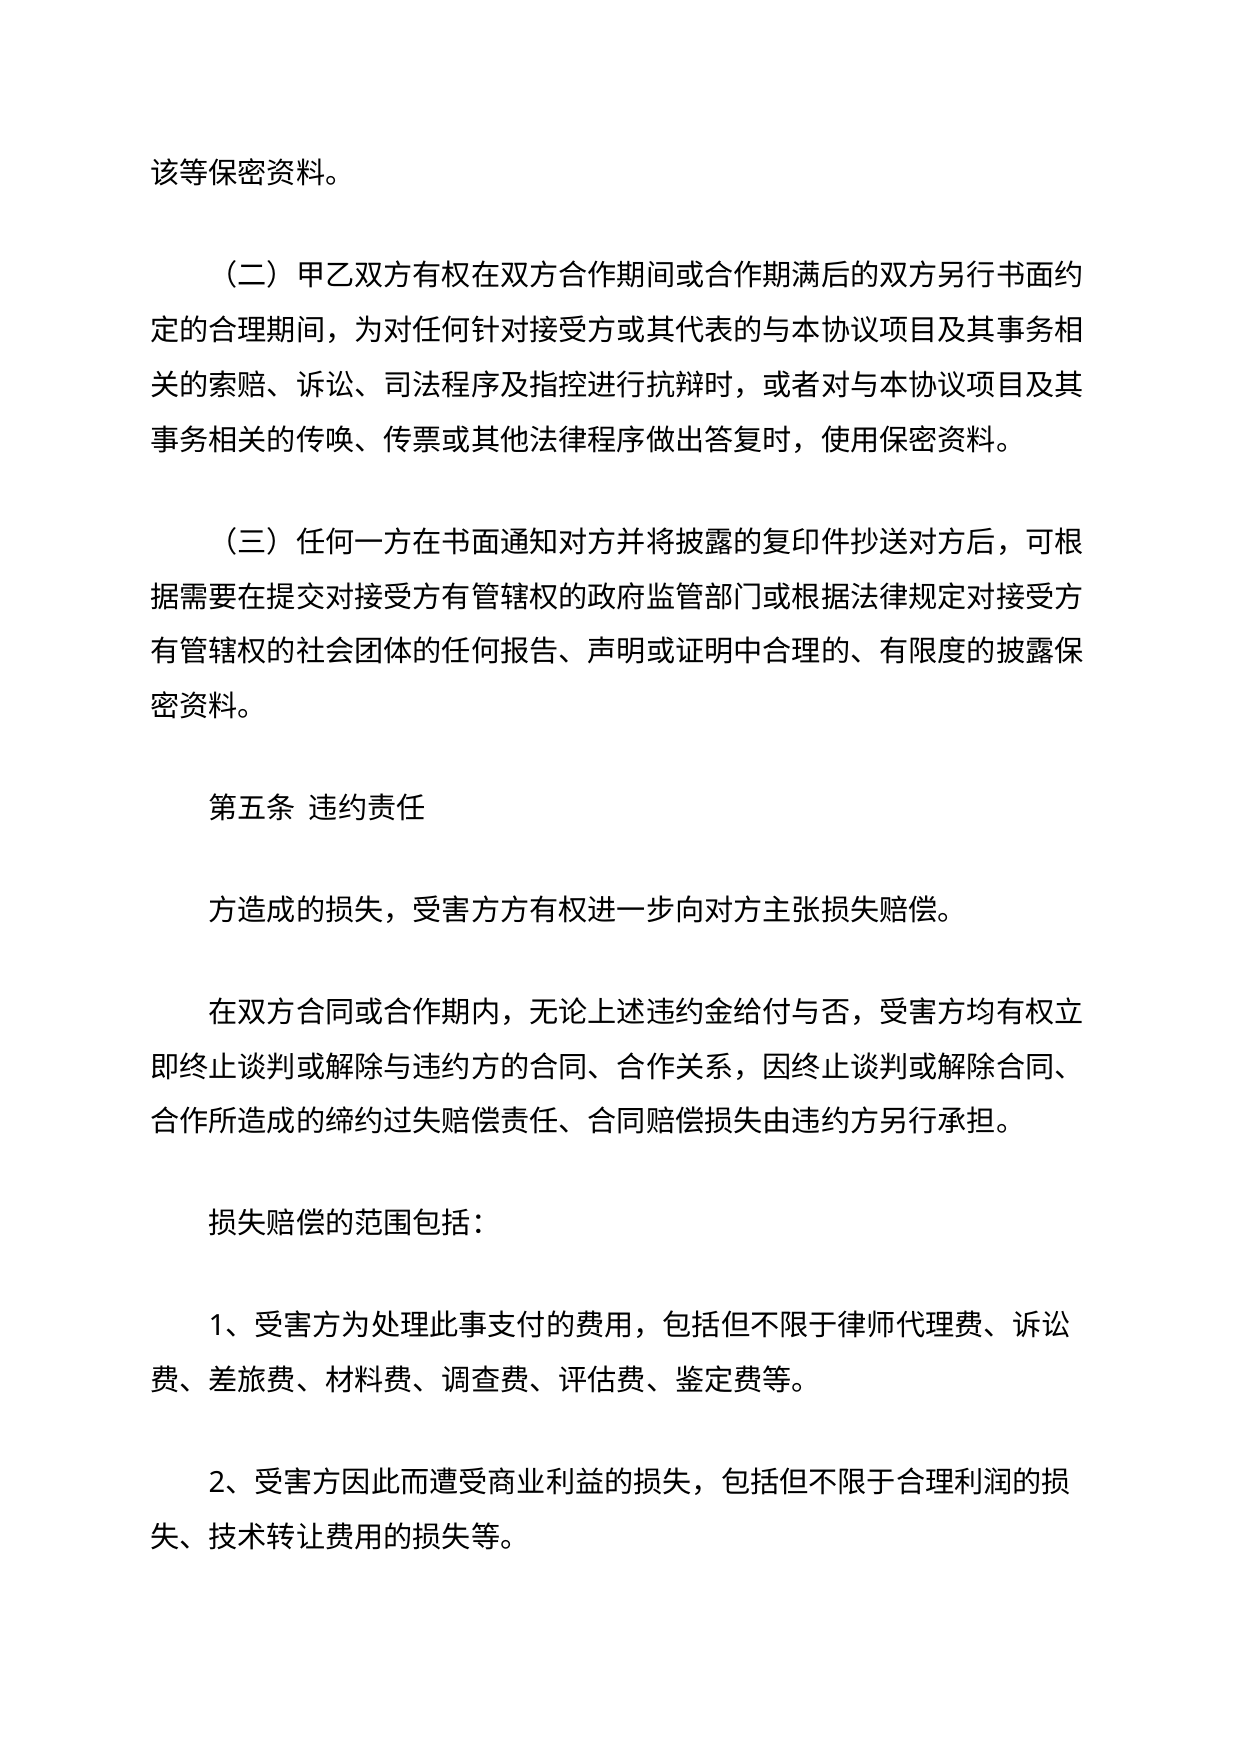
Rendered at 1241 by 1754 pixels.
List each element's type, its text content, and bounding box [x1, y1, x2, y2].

text 在双方合同或合作期内，无论上述违约金给付与否，受害方均有权立即终止谈判或解除与违约方的合同、合作关系，因终止谈判或解除合同、合作所造成的缔约过失赔偿责任、合同赔偿损失由违约方另行承担。 [150, 988, 1090, 1140]
text 第五条 违约责任 [150, 785, 1090, 827]
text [150, 150, 1090, 192]
text 1、受害方为处理此事支付的费用，包括但不限于律师代理费、诉讼费、差旅费、材料费、调查费、评估费、鉴定费等。 [150, 1302, 1090, 1399]
text （二）甲乙双方有权在双方合作期间或合作期满后的双方另行书面约定的合理期间，为对任何针对接受方或其代表的与本协议项目及其事务相关的索赔、诉讼、司法程序及指控进行抗辩时，或者对与本协议项目及其事务相关的传唤、传票或其他法律程序做出答复时，使用保密资料。 [150, 252, 1090, 459]
text 损失赔偿的范围包括： [150, 1200, 1090, 1242]
text 2、受害方因此而遭受商业利益的损失，包括但不限于合理利润的损失、技术转让费用的损失等。 [150, 1458, 1090, 1556]
text 方造成的损失，受害方方有权进一步向对方主张损失赔偿。 [150, 886, 1090, 929]
text （三）任何一方在书面通知对方并将披露的复印件抄送对方后，可根据需要在提交对接受方有管辖权的政府监管部门或根据法律规定对接受方有管辖权的社会团体的任何报告、声明或证明中合理的、有限度的披露保密资料。 [150, 518, 1090, 725]
